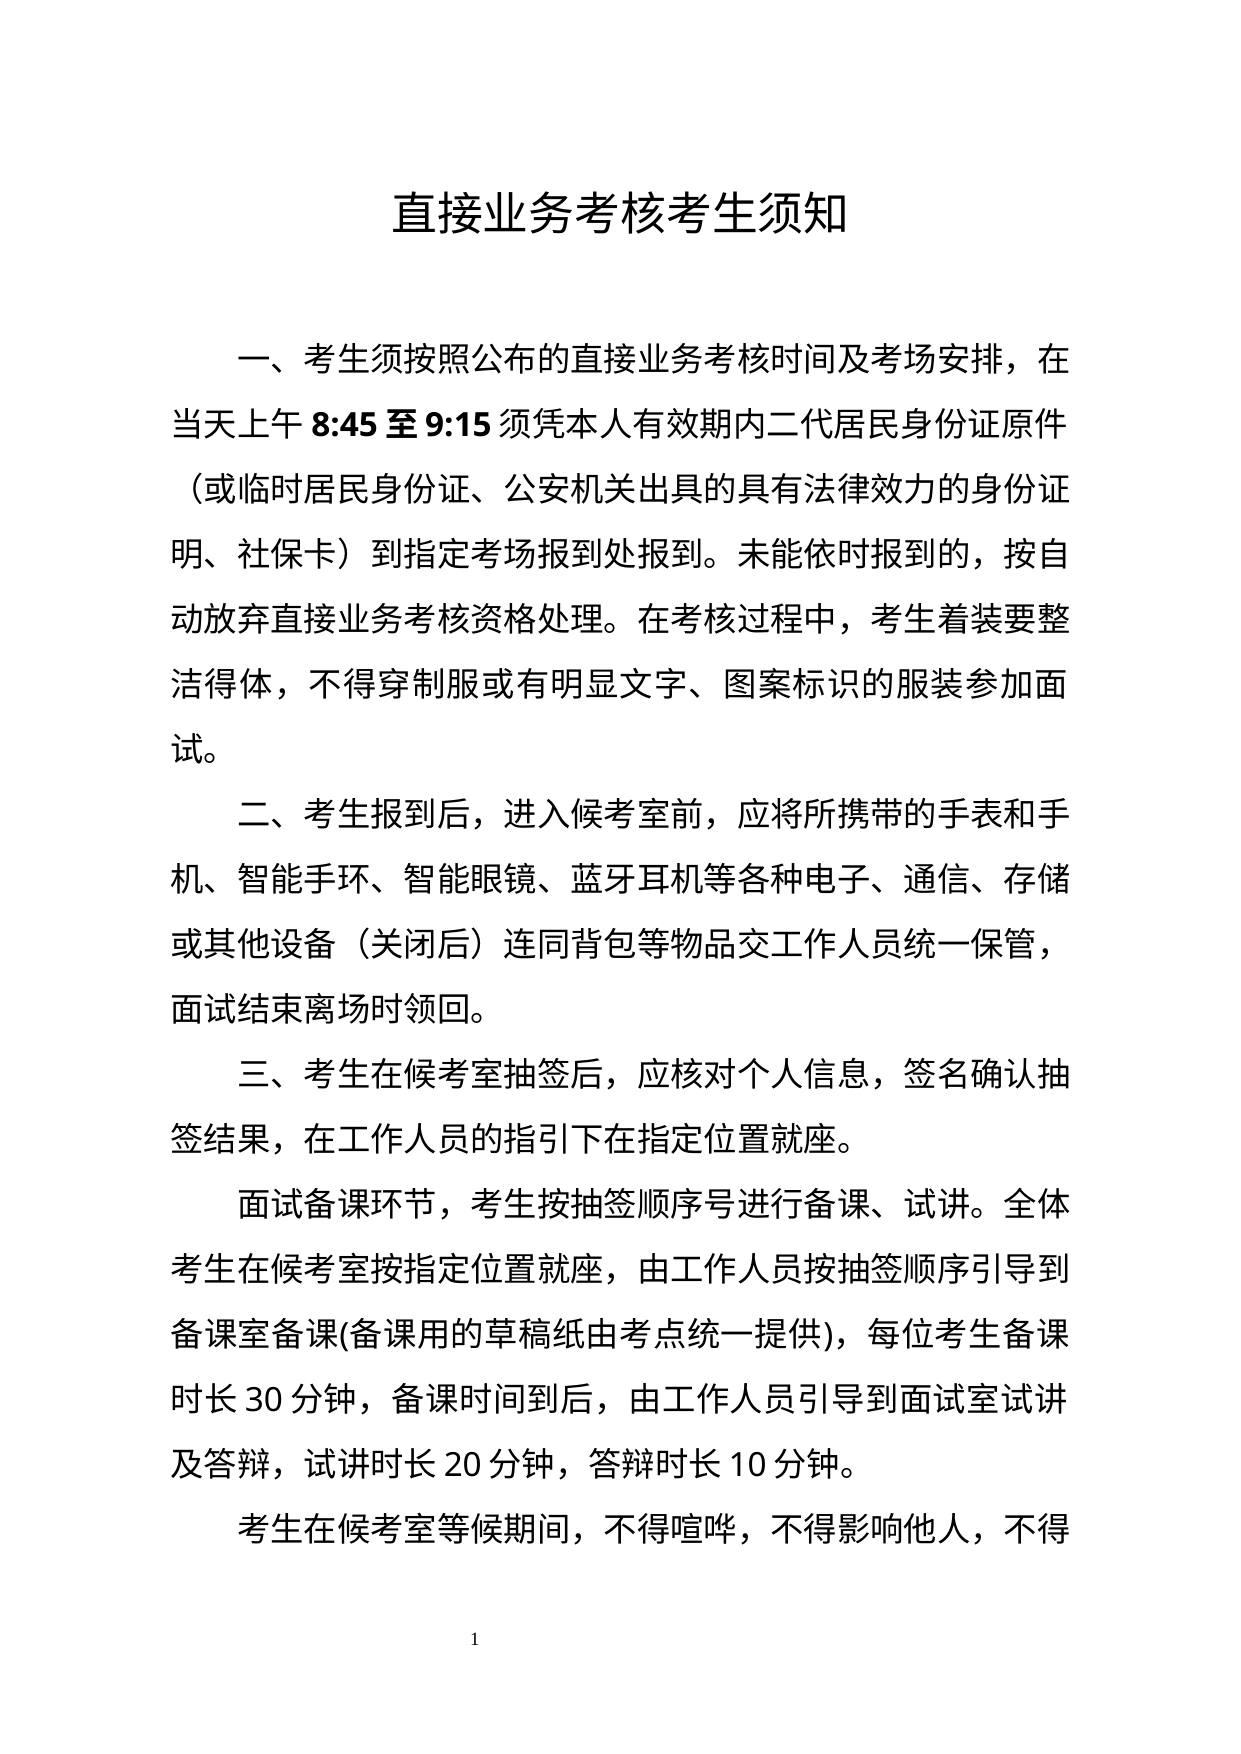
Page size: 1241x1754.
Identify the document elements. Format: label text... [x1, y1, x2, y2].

text 面试备课环节，考生按抽签顺序号进行备课、试讲。全体考生在候考室按指定位置就座，由工作人员按抽签顺序引导到备课室备课(备课用的草稿纸由考点统一提供)，每位考生备课时长30分钟，备课时间到后，由工作人员引导到面试室试讲及答辩，试讲时长20分钟，答辩时长10分钟。 [170, 1169, 1070, 1494]
text 一、考生须按照公布的直接业务考核时间及考场安排，在当天上午8:45至9:15须凭本人有效期内二代居民身份证原件（或临时居民身份证、公安机关出具的具有法律效力的身份证明、社保卡）到指定考场报到处报到。未能依时报到的，按自动放弃直接业务考核资格处理。在考核过程中，考生着装要整洁得体，不得穿制服或有明显文字、图案标识的服装参加面试。 [170, 324, 1070, 779]
text 二、考生报到后，进入候考室前，应将所携带的手表和手机、智能手环、智能眼镜、蓝牙耳机等各种电子、通信、存储或其他设备（关闭后）连同背包等物品交工作人员统一保管，面试结束离场时领回。 [170, 779, 1070, 1039]
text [170, 1494, 1070, 1559]
text 直接业务考核考生须知 [170, 162, 1070, 259]
text 三、考生在候考室抽签后，应核对个人信息，签名确认抽签结果，在工作人员的指引下在指定位置就座。 [170, 1039, 1070, 1169]
